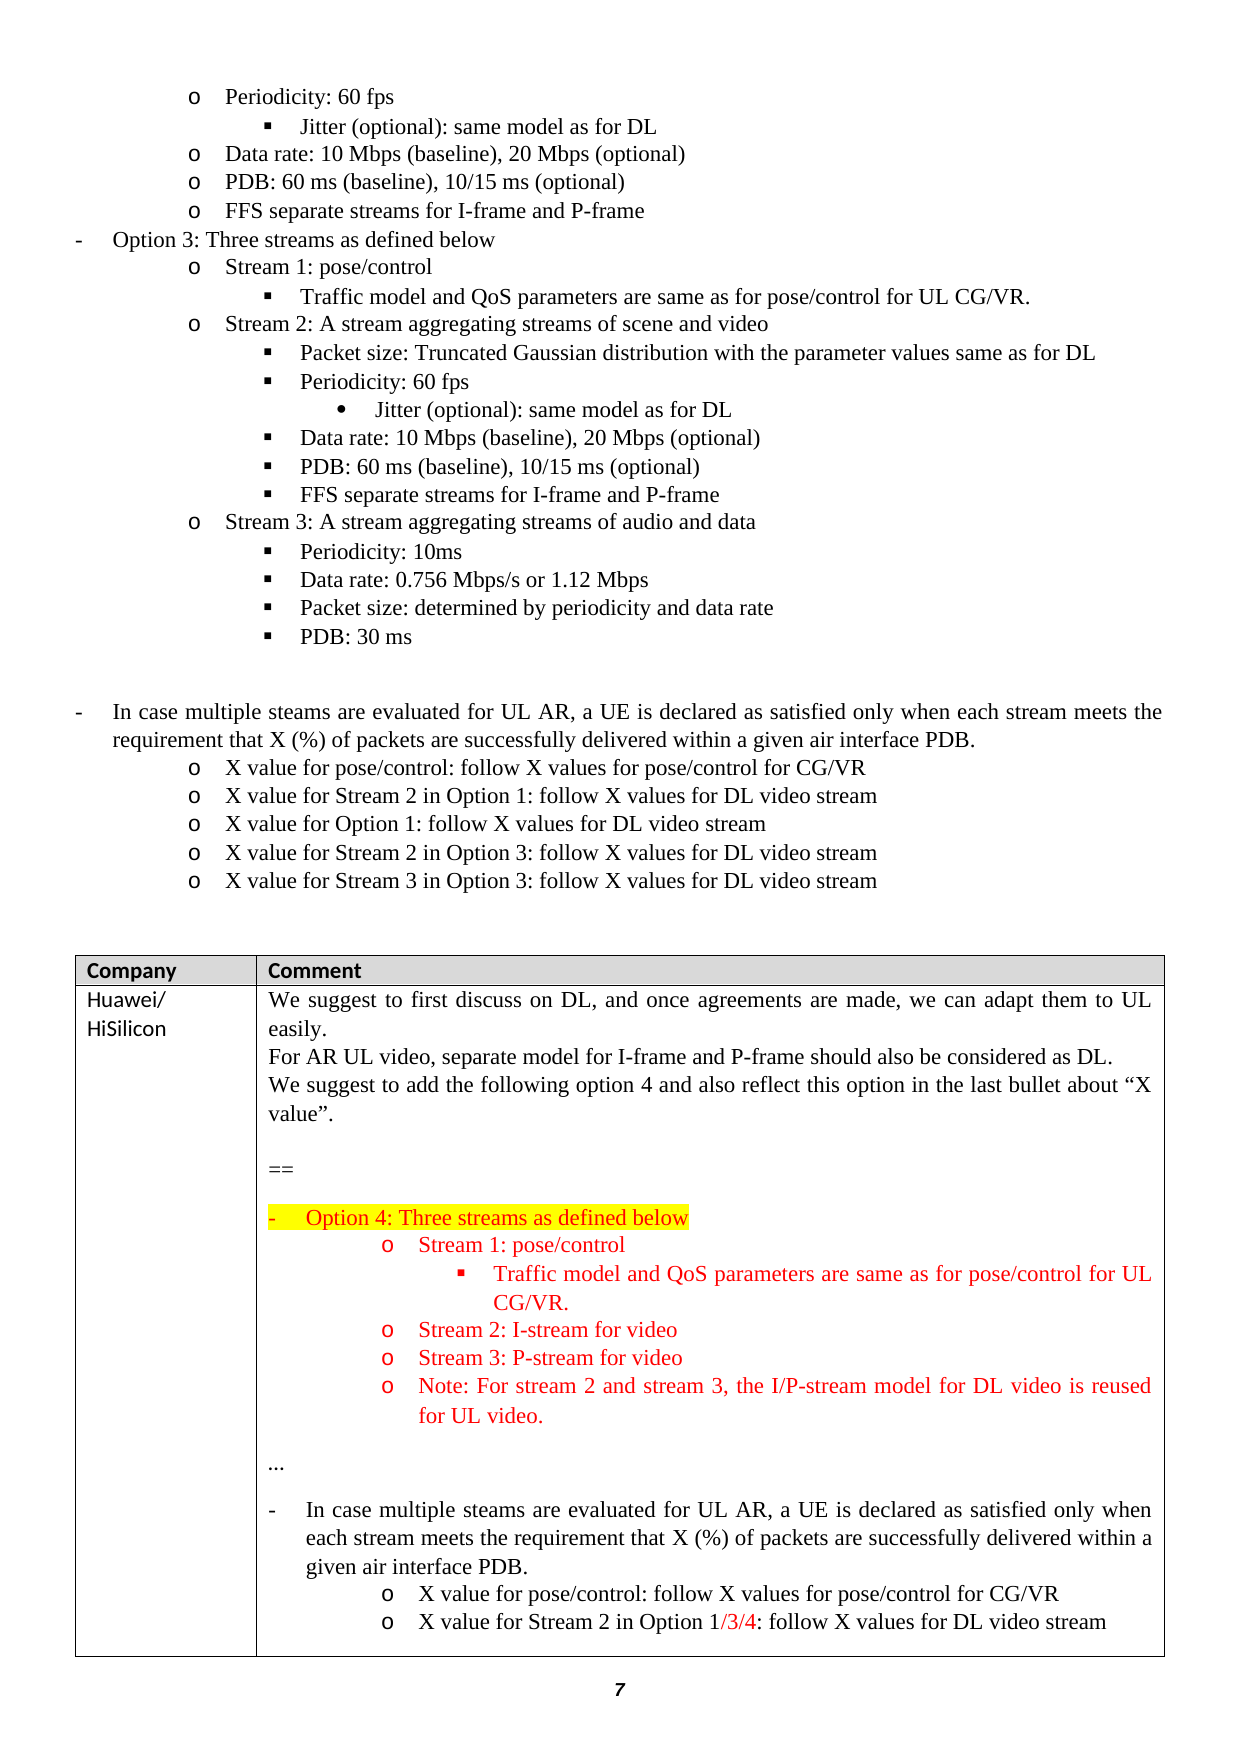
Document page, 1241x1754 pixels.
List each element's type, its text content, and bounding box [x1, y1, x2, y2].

list X value for Stream 3 in Option 3: follow X values for DL video stream [187, 867, 1165, 896]
list X value for Stream 2 in Option 3: follow X values for DL video stream [187, 839, 1165, 867]
list Stream 3: A stream aggregating streams of audio and data [187, 508, 1165, 537]
list Data rate: 0.756 Mbps/s or 1.12 Mbps [262, 565, 1165, 593]
list FFS separate streams for I-frame and P-frame [262, 480, 1165, 508]
list X value for Option 1: follow X values for DL video stream [187, 811, 1165, 839]
list Stream 1: pose/control [187, 253, 1165, 282]
list Packet size: Truncated Gaussian distribution with the parameter values same as for DL [262, 338, 1165, 367]
list PDB: 60 ms (baseline), 10/15 ms (optional) [187, 168, 1165, 197]
list X value for Stream 2 in Option 1: follow X values for DL video stream [187, 782, 1165, 811]
list Periodicity: 60 fps [187, 83, 1165, 112]
list Packet size: determined by periodicity and data rate [262, 593, 1165, 622]
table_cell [257, 986, 1164, 1656]
list Periodicity: 10ms [262, 537, 1165, 565]
list In case multiple steams are evaluated for UL AR, a UE is declared as satisfied only when each stream meets the requirement that X (%) of packets are successfully delivered within a given air interface PDB. [75, 697, 1165, 754]
list Stream 2: A stream aggregating streams of scene and video [187, 310, 1165, 338]
list X value for pose/control: follow X values for pose/control for CG/VR [187, 754, 1165, 782]
list Jitter (optional): same model as for DL [337, 395, 1165, 423]
list PDB: 30 ms [262, 622, 1165, 650]
list PDB: 60 ms (baseline), 10/15 ms (optional) [262, 452, 1165, 480]
list Periodicity: 60 fps [262, 367, 1165, 395]
list Traffic model and QoS parameters are same as for pose/control for UL CG/VR. [262, 282, 1165, 310]
list FFS separate streams for I-frame and P-frame [187, 197, 1165, 225]
list Data rate: 10 Mbps (baseline), 20 Mbps (optional) [187, 140, 1165, 168]
table_header Company [76, 956, 256, 984]
list Option 3: Three streams as defined below [75, 225, 1165, 253]
list Data rate: 10 Mbps (baseline), 20 Mbps (optional) [262, 423, 1165, 452]
table_cell Huawei/HiSilicon [76, 986, 256, 1656]
table_header Comment [257, 956, 1164, 984]
list Jitter (optional): same model as for DL [262, 112, 1165, 140]
